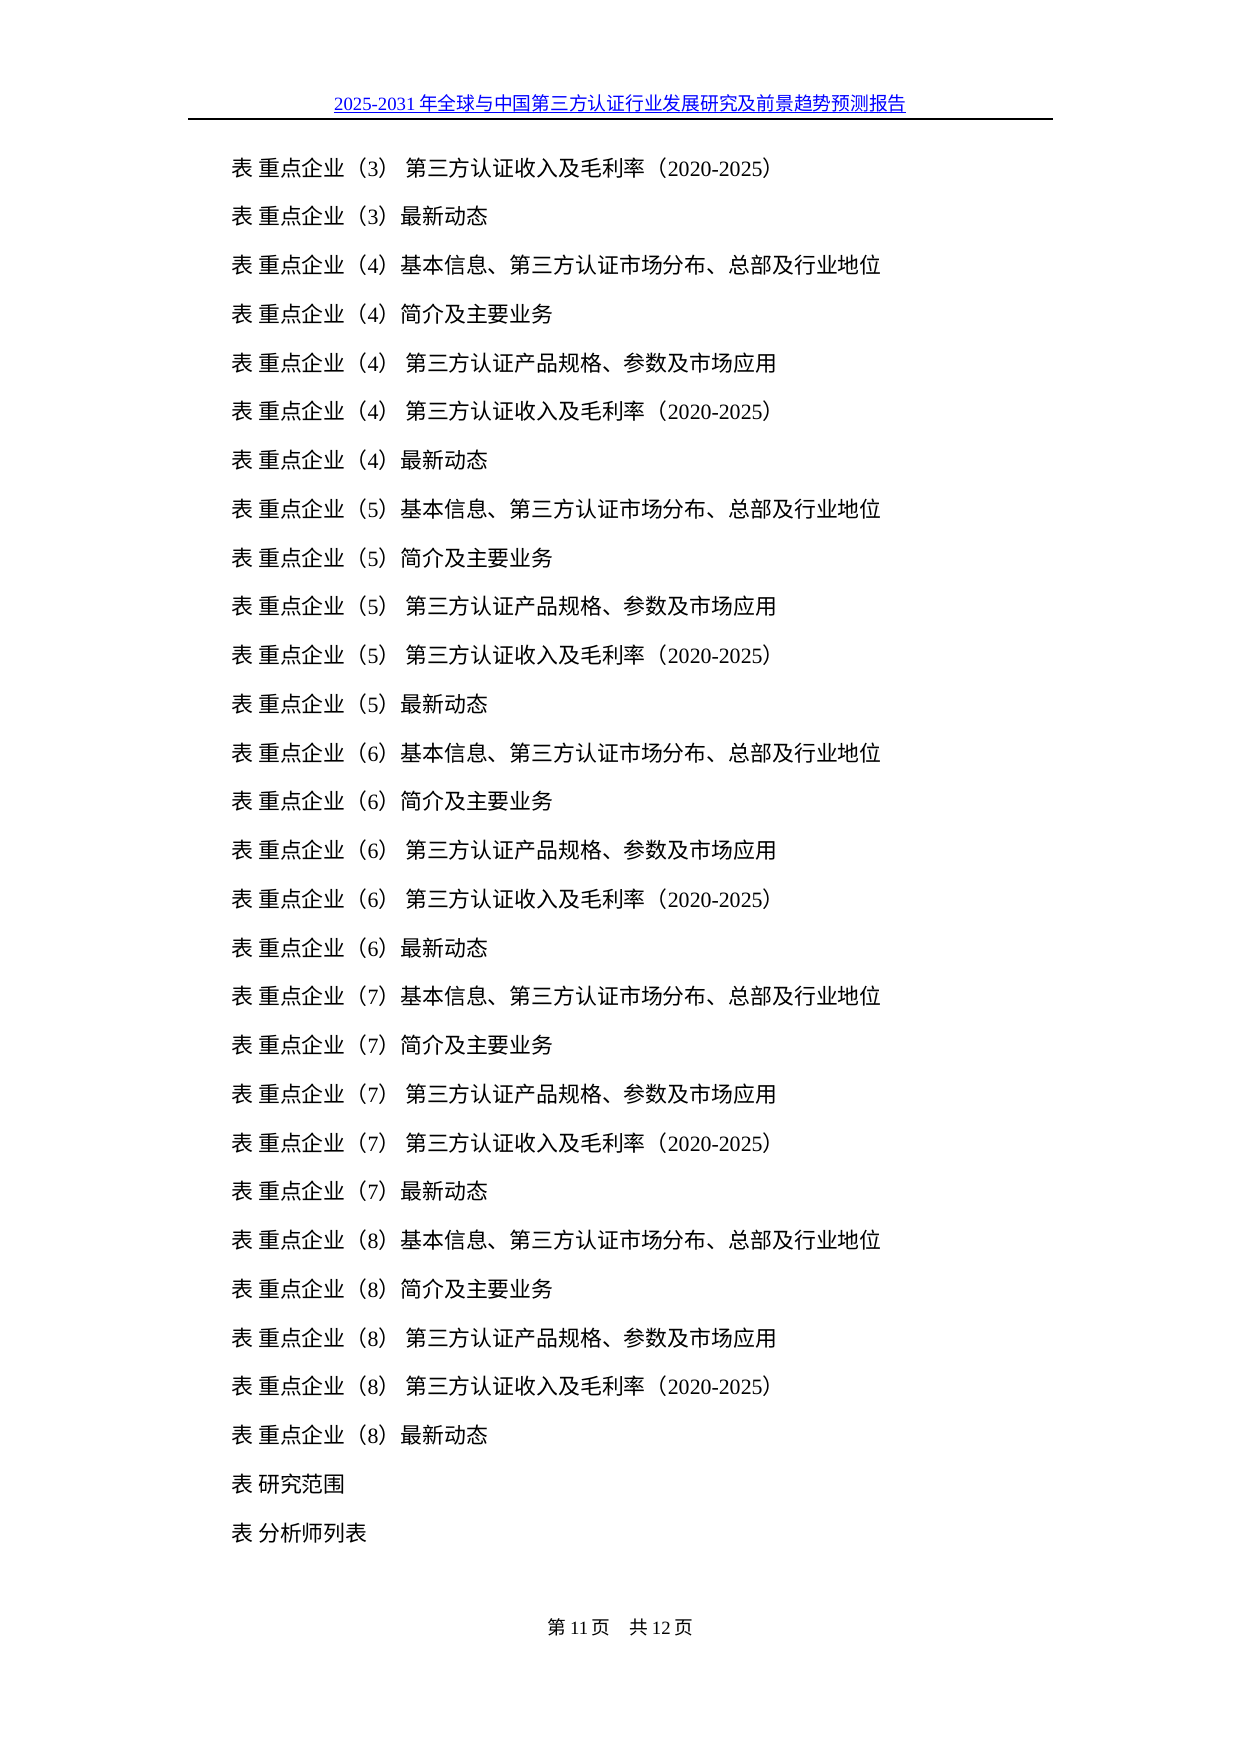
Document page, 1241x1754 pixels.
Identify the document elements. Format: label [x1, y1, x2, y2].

text [187, 150, 1053, 1548]
